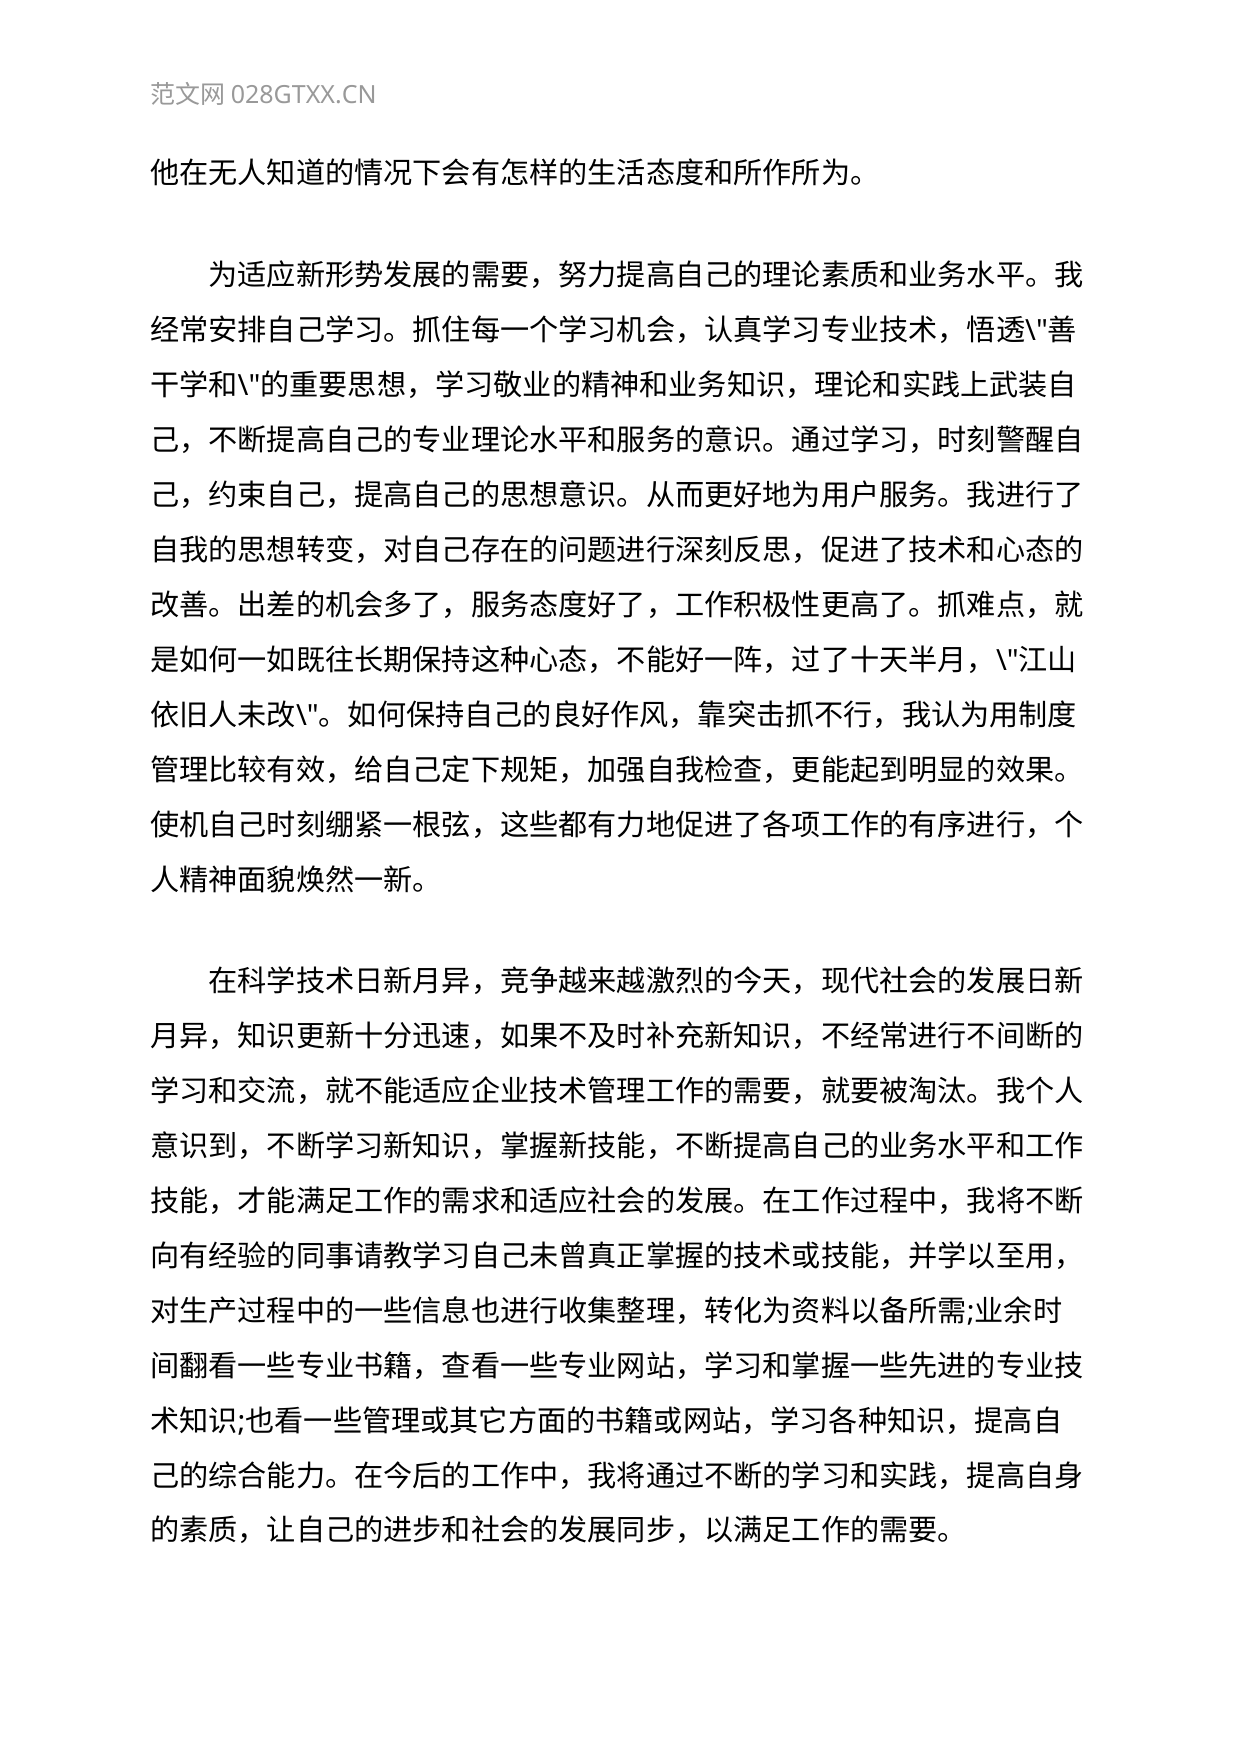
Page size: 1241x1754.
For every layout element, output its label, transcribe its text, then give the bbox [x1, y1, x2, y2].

text 为适应新形势发展的需要，努力提高自己的理论素质和业务水平。我经常安排自己学习。抓住每一个学习机会，认真学习专业技术，悟透\"善干学和\"的重要思想，学习敬业的精神和业务知识，理论和实践上武装自己，不断提高自己的专业理论水平和服务的意识。通过学习，时刻警醒自己，约束自己，提高自己的思想意识。从而更好地为用户服务。我进行了自我的思想转变，对自己存在的问题进行深刻反思，促进了技术和心态的改善。出差的机会多了，服务态度好了，工作积极性更高了。抓难点，就是如何一如既往长期保持这种心态，不能好一阵，过了十天半月，\"江山依旧人未改\"。如何保持自己的良好作风，靠突击抓不行，我认为用制度管理比较有效，给自己定下规矩，加强自我检查，更能起到明显的效果。使机自己时刻绷紧一根弦，这些都有力地促进了各项工作的有序进行，个人精神面貌焕然一新。 [150, 252, 1090, 898]
text 在科学技术日新月异，竞争越来越激烈的今天，现代社会的发展日新月异，知识更新十分迅速，如果不及时补充新知识，不经常进行不间断的学习和交流，就不能适应企业技术管理工作的需要，就要被淘汰。我个人意识到，不断学习新知识，掌握新技能，不断提高自己的业务水平和工作技能，才能满足工作的需求和适应社会的发展。在工作过程中，我将不断向有经验的同事请教学习自己未曾真正掌握的技术或技能，并学以至用，对生产过程中的一些信息也进行收集整理，转化为资料以备所需;业余时间翻看一些专业书籍，查看一些专业网站，学习和掌握一些先进的专业技术知识;也看一些管理或其它方面的书籍或网站，学习各种知识，提高自己的综合能力。在今后的工作中，我将通过不断的学习和实践，提高自身的素质，让自己的进步和社会的发展同步，以满足工作的需要。 [150, 958, 1090, 1549]
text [150, 150, 1090, 192]
